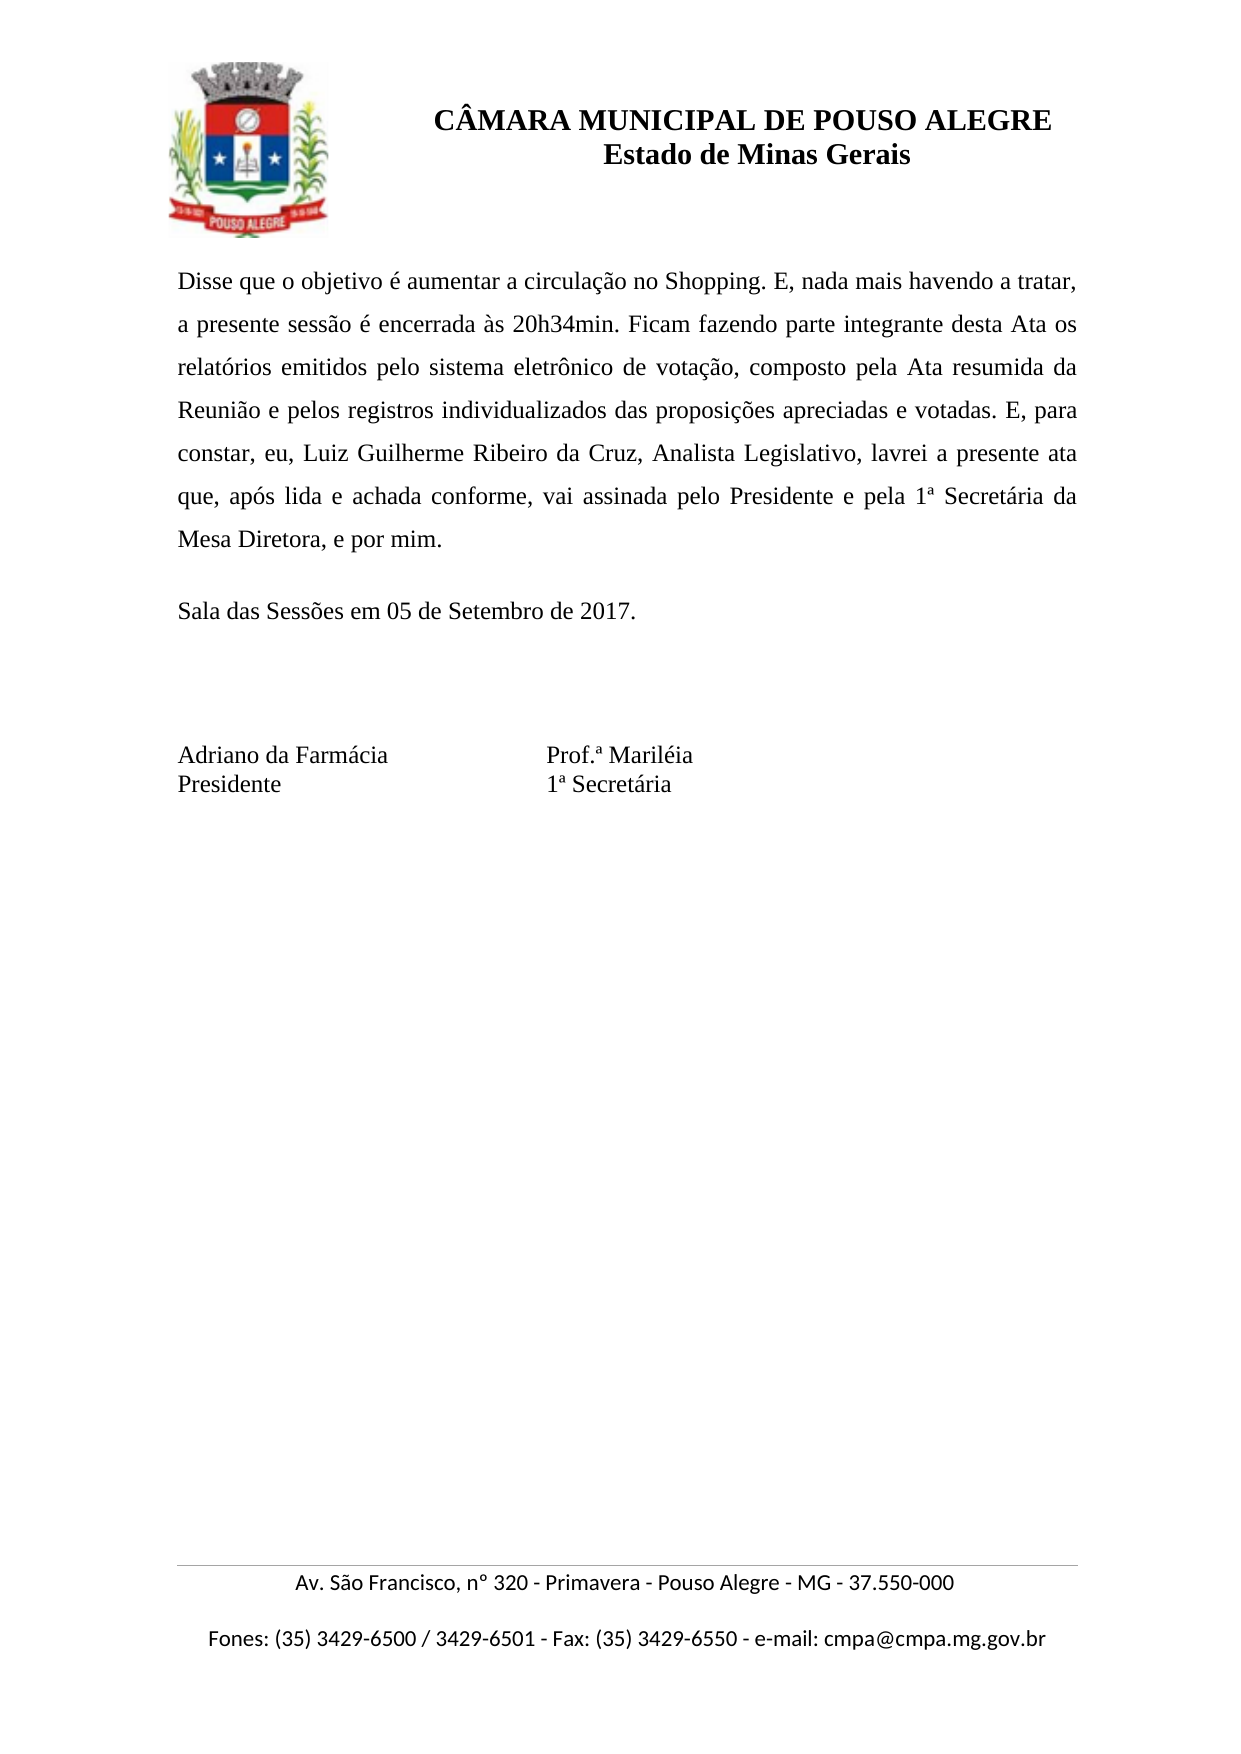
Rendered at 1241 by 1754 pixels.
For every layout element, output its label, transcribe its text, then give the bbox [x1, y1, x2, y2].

text Adriano da Farmácia Prof.ª Mariléia [177, 740, 1078, 769]
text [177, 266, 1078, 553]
picture [168, 62, 329, 238]
text Sala das Sessões em 05 de Setembro de 2017. [177, 596, 1078, 625]
text Presidente 1ª Secretária [177, 769, 1078, 798]
